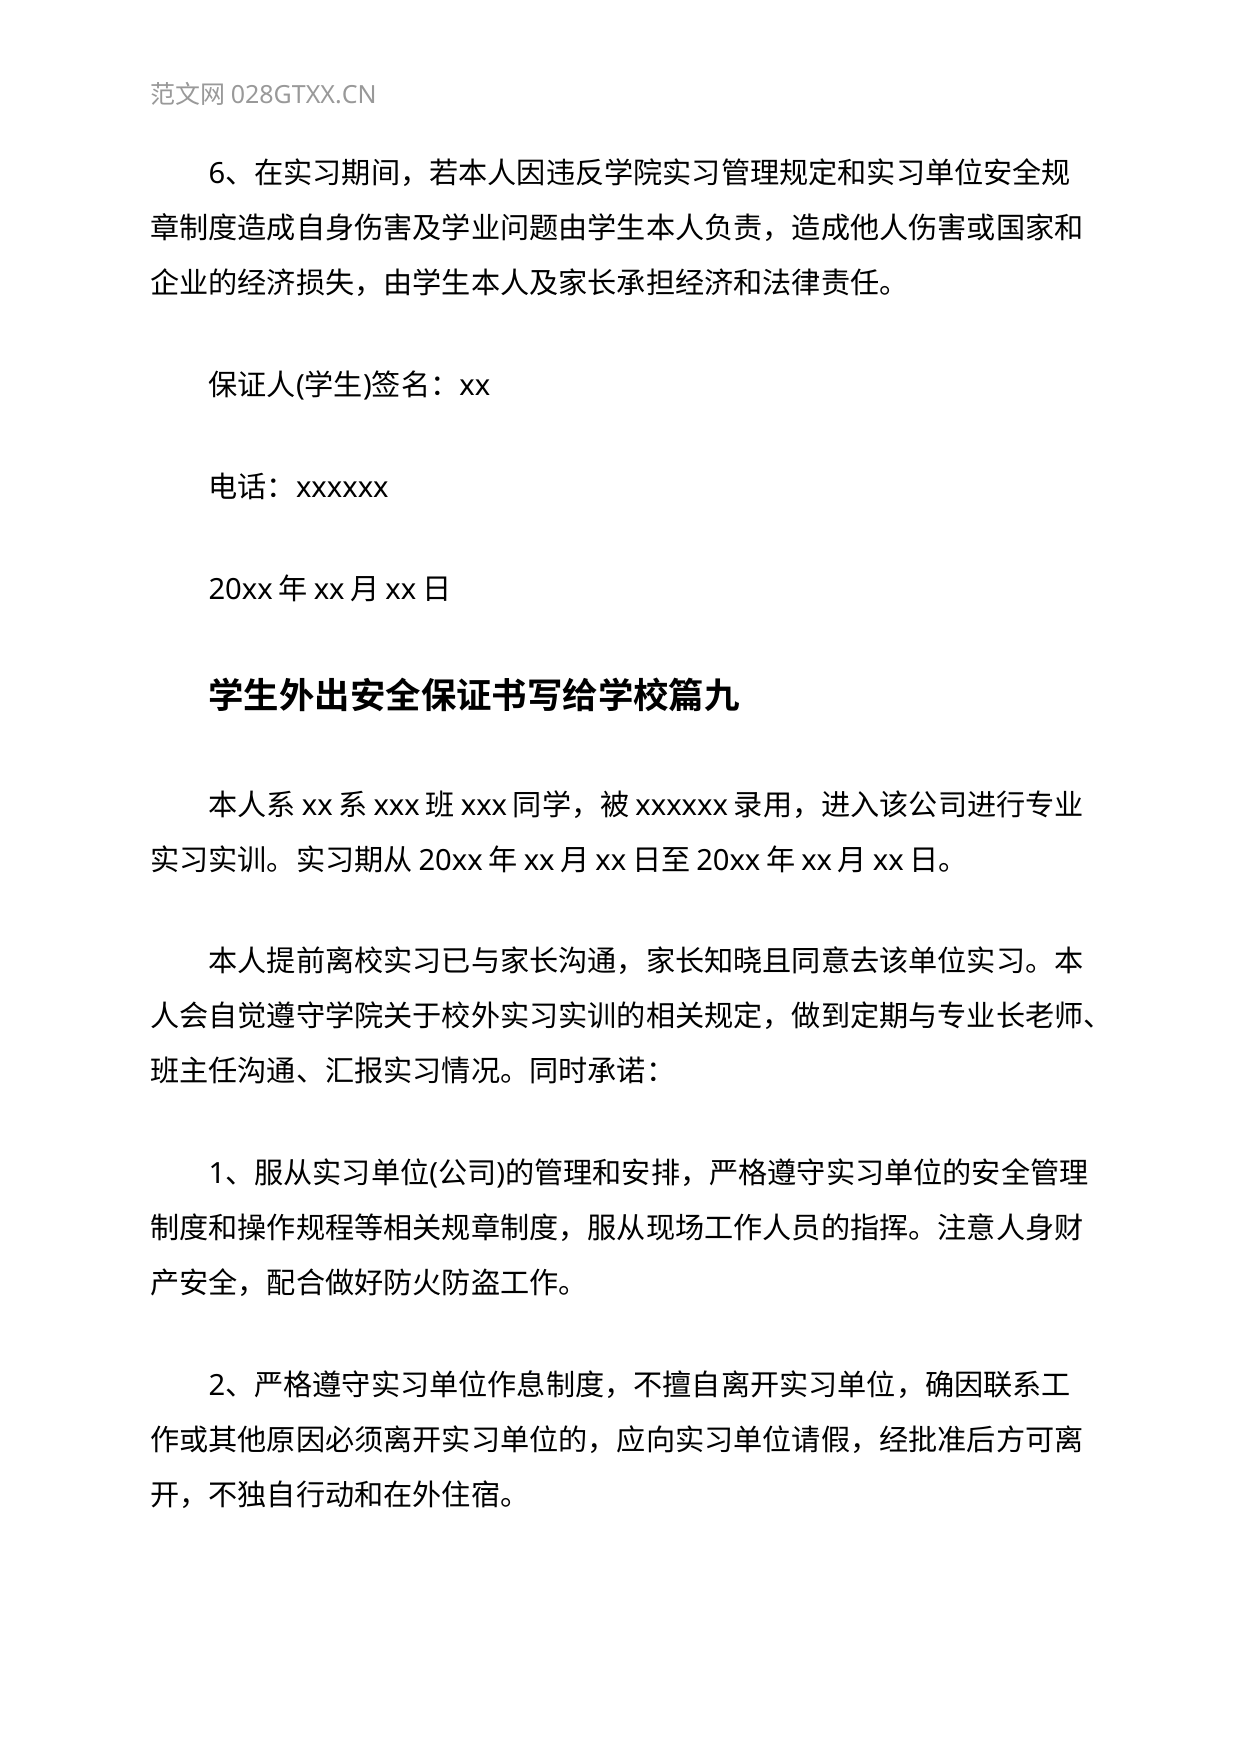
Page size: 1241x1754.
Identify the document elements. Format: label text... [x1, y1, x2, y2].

text 本人系xx系xxx班xxx同学，被xxxxxx录用，进入该公司进行专业实习实训。实习期从20xx年xx月xx日至20xx年xx月xx日。 [150, 781, 1090, 878]
text 20xx年xx月xx日 [150, 566, 1090, 608]
text 2、严格遵守实习单位作息制度，不擅自离开实习单位，确因联系工作或其他原因必须离开实习单位的，应向实习单位请假，经批准后方可离开，不独自行动和在外住宿。 [150, 1361, 1090, 1513]
text 学生外出安全保证书写给学校篇九 [150, 668, 1090, 719]
text 保证人(学生)签名：xx [150, 362, 1090, 404]
text 6、在实习期间，若本人因违反学院实习管理规定和实习单位安全规章制度造成自身伤害及学业问题由学生本人负责，造成他人伤害或国家和企业的经济损失，由学生本人及家长承担经济和法律责任。 [150, 150, 1090, 302]
text 本人提前离校实习已与家长沟通，家长知晓且同意去该单位实习。本人会自觉遵守学院关于校外实习实训的相关规定，做到定期与专业长老师、班主任沟通、汇报实习情况。同时承诺： [150, 938, 1090, 1090]
text 电话：xxxxxx [150, 464, 1090, 506]
text 1、服从实习单位(公司)的管理和安排，严格遵守实习单位的安全管理制度和操作规程等相关规章制度，服从现场工作人员的指挥。注意人身财产安全，配合做好防火防盗工作。 [150, 1149, 1090, 1302]
